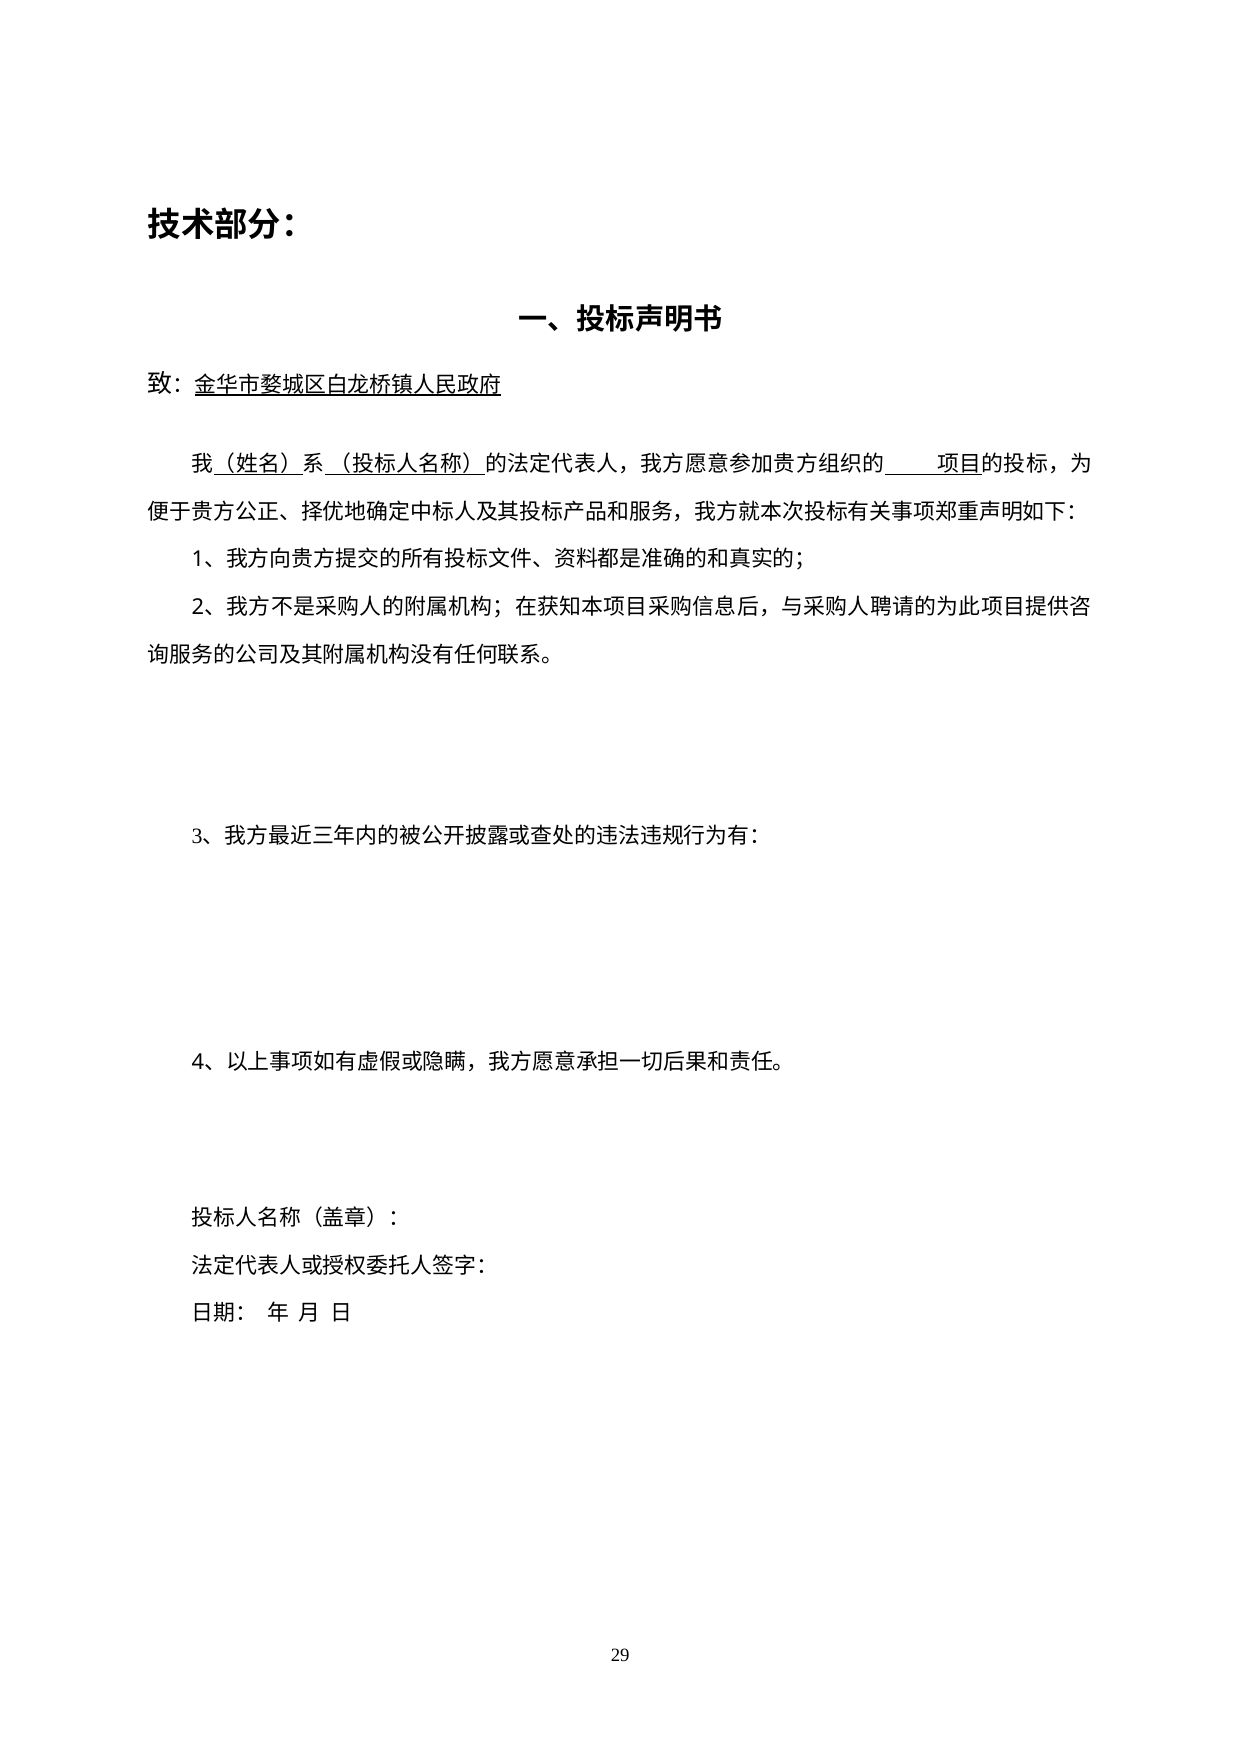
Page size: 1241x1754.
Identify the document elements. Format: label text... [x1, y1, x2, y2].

text 2、我方不是采购人的附属机构；在获知本项目采购信息后，与采购人聘请的为此项目提供咨询服务的公司及其附属机构没有任何联系。 [148, 589, 1092, 668]
text 3、我方最近三年内的被公开披露或查处的违法违规行为有： [148, 818, 1092, 850]
text 一、投标声明书 [148, 284, 1092, 349]
text 法定代表人或授权委托人签字： [148, 1248, 1092, 1279]
list 4、以上事项如有虚假或隐瞒，我方愿意承担一切后果和责任。 [148, 1044, 1092, 1076]
text 1、我方向贵方提交的所有投标文件、资料都是准确的和真实的； [148, 541, 1092, 573]
text 致：金华市婺城区白龙桥镇人民政府 [148, 349, 1092, 414]
text 日期： 年 月 日 [148, 1295, 1092, 1327]
text 我（姓名）系 （投标人名称）的法定代表人，我方愿意参加贵方组织的 项目的投标，为便于贵方公正、择优地确定中标人及其投标产品和服务，我方就本次投标有关事项郑重声明如下： [148, 446, 1092, 526]
text 技术部分： [148, 190, 1092, 255]
text 投标人名称（盖章）： [148, 1200, 1092, 1232]
